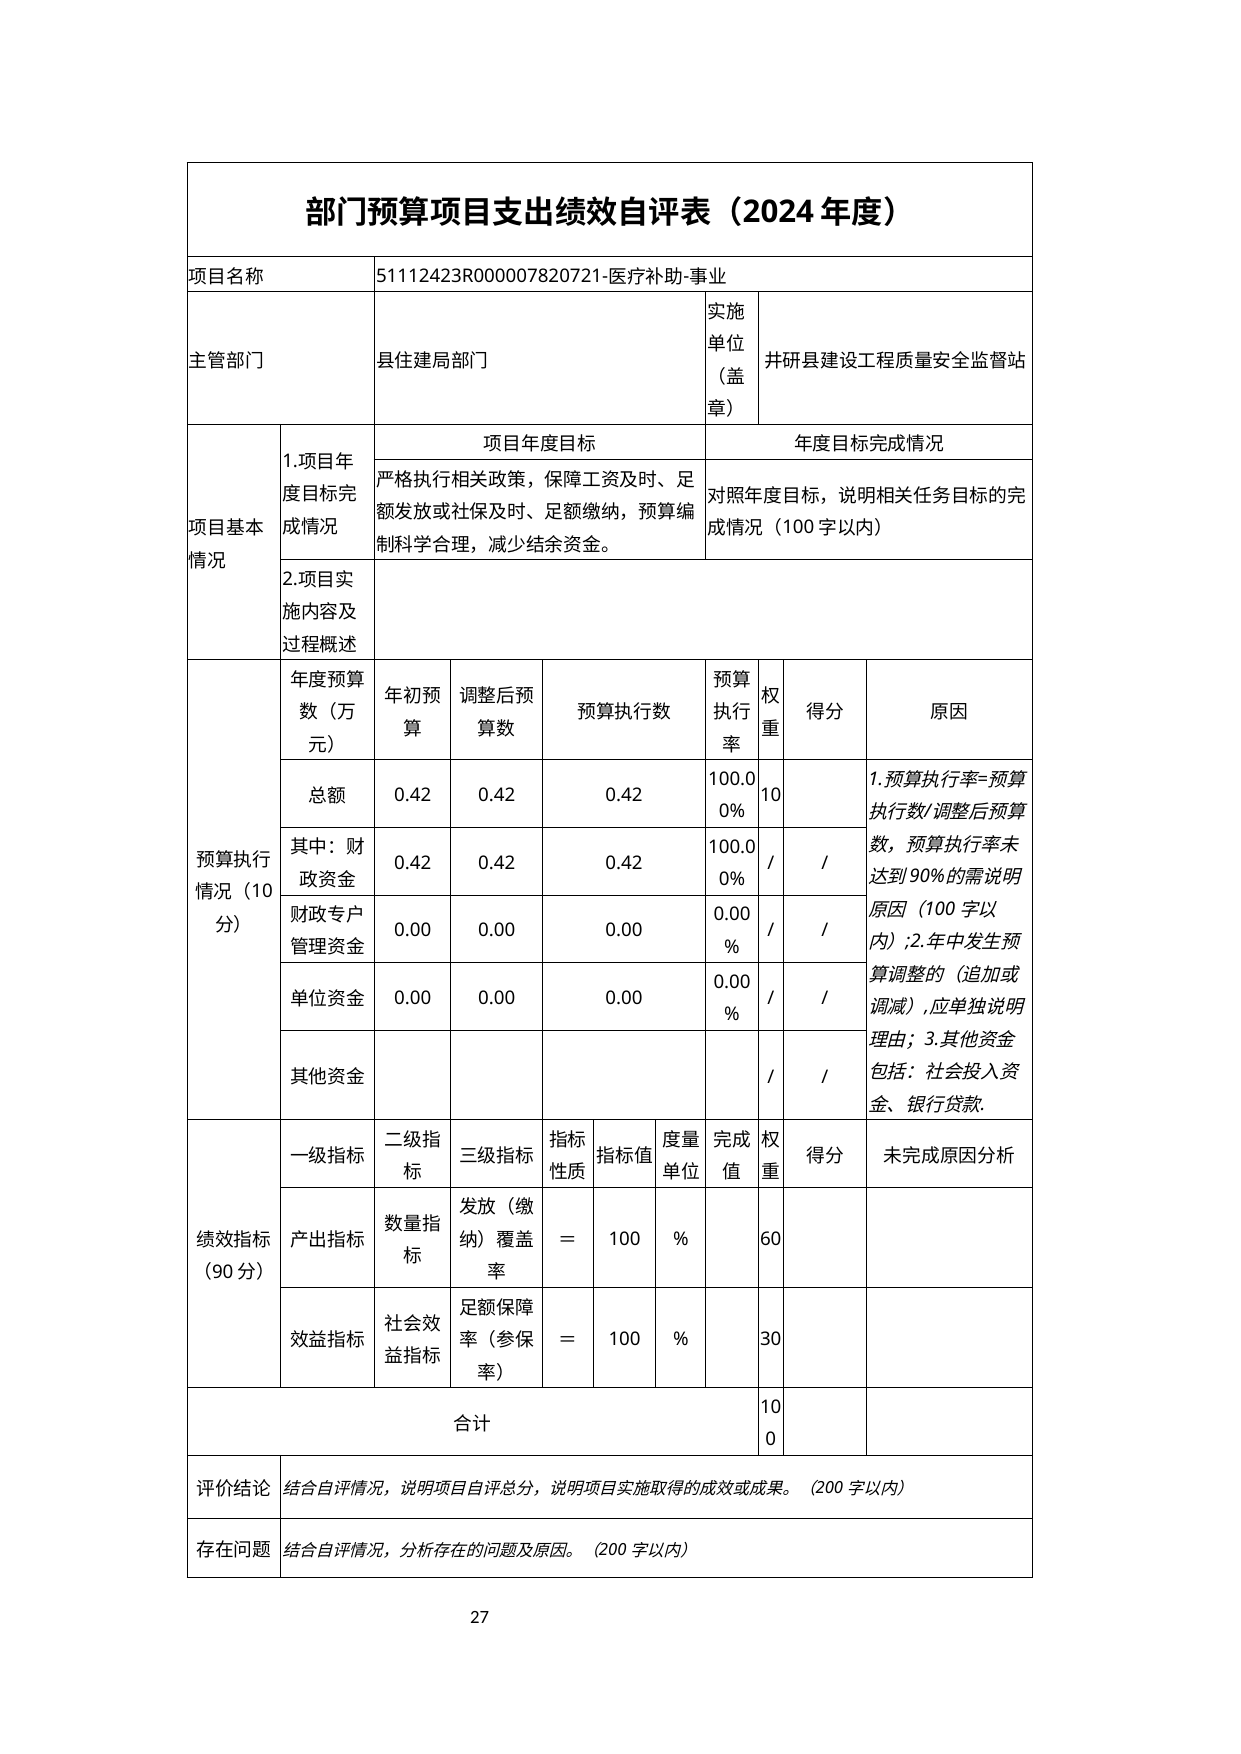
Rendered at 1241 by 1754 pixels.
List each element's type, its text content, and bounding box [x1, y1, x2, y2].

table_cell 0.42 [543, 760, 705, 827]
table_cell 项目基本情况 [188, 425, 280, 659]
table_cell 发放（缴纳）覆盖率 [451, 1188, 542, 1287]
table_cell 0.00% [706, 963, 758, 1030]
table_cell [375, 1031, 450, 1119]
table_cell 0.42 [543, 828, 705, 894]
table_cell 年度目标完成情况 [706, 425, 1032, 459]
table_cell 得分 [784, 1120, 866, 1187]
table_cell 效益指标 [281, 1288, 374, 1387]
table_cell 0.00 [375, 963, 450, 1030]
table_cell / [759, 896, 783, 962]
table_cell / [784, 896, 866, 962]
table_cell 完成值 [706, 1120, 758, 1187]
table_cell [784, 1288, 866, 1387]
table_cell 0.42 [375, 828, 450, 894]
table_cell 其他资金 [281, 1031, 374, 1119]
table_cell 财政专户管理资金 [281, 896, 374, 962]
table_cell 0.00 [451, 963, 542, 1030]
table_cell [784, 1188, 866, 1287]
table_cell [706, 1031, 758, 1119]
table_cell 主管部门 [188, 292, 374, 424]
table_cell 项目名称 [188, 257, 374, 291]
table_cell [543, 1031, 705, 1119]
table_cell [706, 1188, 758, 1287]
table_cell 权重 [759, 660, 783, 759]
table_cell 0.00 [543, 896, 705, 962]
table_cell % [656, 1188, 705, 1287]
table_cell 30 [759, 1288, 783, 1387]
table_cell 结合自评情况，说明项目自评总分，说明项目实施取得的成效或成果。（200字以内） [281, 1456, 1032, 1518]
table_cell 合计 [188, 1388, 758, 1455]
table_cell 年初预算 [375, 660, 450, 759]
table_cell 度量单位 [656, 1120, 705, 1187]
table_cell 0.00 [375, 896, 450, 962]
table_cell 严格执行相关政策，保障工资及时、足额发放或社保及时、足额缴纳，预算编制科学合理，减少结余资金。 [375, 460, 705, 559]
table_cell 一级指标 [281, 1120, 374, 1187]
table_cell 对照年度目标，说明相关任务目标的完成情况（100字以内） [706, 460, 1032, 559]
table_cell 100 [759, 1388, 783, 1455]
table_cell 结合自评情况，分析存在的问题及原因。（200字以内） [281, 1519, 1032, 1577]
table_cell 预算执行数 [543, 660, 705, 759]
table_cell 数量指标 [375, 1188, 450, 1287]
table_cell 调整后预算数 [451, 660, 542, 759]
table_cell ＝ [543, 1288, 593, 1387]
table_cell 2.项目实施内容及过程概述 [281, 560, 374, 659]
table_cell 年度预算数（万元） [281, 660, 374, 759]
table_cell [375, 560, 1032, 659]
table_cell 预算执行率 [706, 660, 758, 759]
table_cell 其中：财政资金 [281, 828, 374, 894]
table_cell ＝ [543, 1188, 593, 1287]
table_cell 产出指标 [281, 1188, 374, 1287]
table_cell 未完成原因分析 [867, 1120, 1032, 1187]
table_cell 60 [759, 1188, 783, 1287]
table_cell 100 [594, 1188, 655, 1287]
table_cell [867, 1188, 1032, 1287]
table_cell 县住建局部门 [375, 292, 705, 424]
table_cell 二级指标 [375, 1120, 450, 1187]
table_cell 评价结论 [188, 1456, 280, 1518]
table_cell [706, 1288, 758, 1387]
table_cell 100.00% [706, 760, 758, 827]
table_cell [867, 1288, 1032, 1387]
table_cell 三级指标 [451, 1120, 542, 1187]
table_cell 1.预算执行率=预算执行数/调整后预算数，预算执行率未达到90%的需说明原因（100字以内）;2.年中发生预算调整的（追加或调减）,应单独说明理由；3.其他资金包括：社会投入资金、银行贷款. [867, 760, 1032, 1119]
table_cell 0.00 [451, 896, 542, 962]
table_cell 指标性质 [543, 1120, 593, 1187]
table_cell [867, 1388, 1032, 1455]
table_cell % [656, 1288, 705, 1387]
table_cell 1.项目年度目标完成情况 [281, 425, 374, 559]
table_cell [451, 1031, 542, 1119]
table_cell 单位资金 [281, 963, 374, 1030]
table_cell 绩效指标（90分） [188, 1120, 280, 1387]
table_cell 指标值 [594, 1120, 655, 1187]
table_cell 得分 [784, 660, 866, 759]
table_cell 总额 [281, 760, 374, 827]
table_cell 预算执行情况（10分） [188, 660, 280, 1119]
table_cell 实施单位 （盖章） [706, 292, 758, 424]
table_cell / [784, 963, 866, 1030]
table_cell 51112423R000007820721-医疗补助-事业 [375, 257, 1032, 291]
table_cell [784, 760, 866, 827]
table_cell 权重 [759, 1120, 783, 1187]
table_cell [784, 1388, 866, 1455]
table_cell 0.42 [451, 828, 542, 894]
table_cell 原因 [867, 660, 1032, 759]
table_cell 0.00 [543, 963, 705, 1030]
table_cell 10 [759, 760, 783, 827]
table_cell 项目年度目标 [375, 425, 705, 459]
table_cell 0.42 [451, 760, 542, 827]
table_cell 社会效益指标 [375, 1288, 450, 1387]
table_cell / [784, 1031, 866, 1119]
table_cell 0.42 [375, 760, 450, 827]
table_cell / [784, 828, 866, 894]
table_cell 足额保障率（参保率） [451, 1288, 542, 1387]
table_cell 0.00% [706, 896, 758, 962]
table_cell 100 [594, 1288, 655, 1387]
table_cell 100.00% [706, 828, 758, 894]
table_cell 井研县建设工程质量安全监督站 [759, 292, 1032, 424]
table_cell 部门预算项目支出绩效自评表（2024年度） [188, 163, 1032, 256]
table_cell / [759, 963, 783, 1030]
table_cell 存在问题 [188, 1519, 280, 1577]
table_cell / [759, 1031, 783, 1119]
table_cell / [759, 828, 783, 894]
